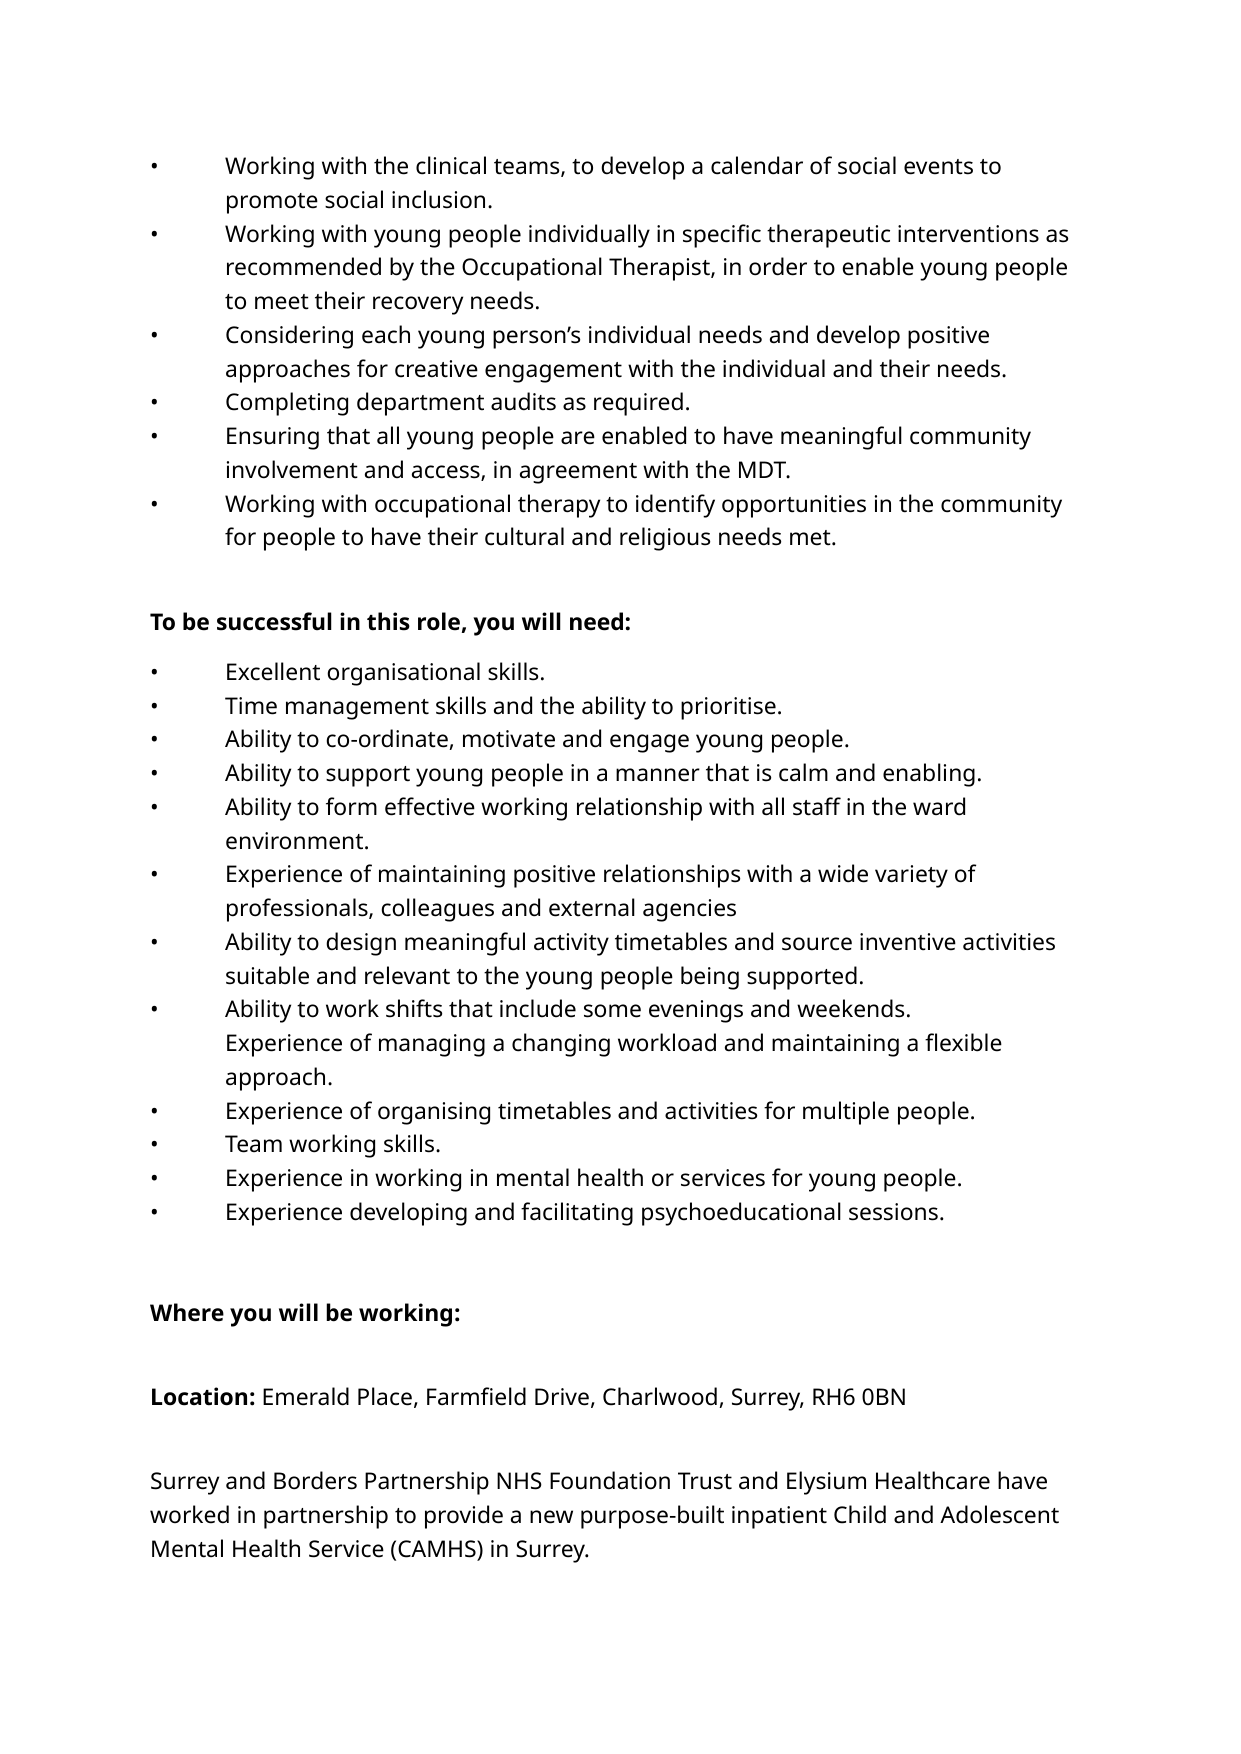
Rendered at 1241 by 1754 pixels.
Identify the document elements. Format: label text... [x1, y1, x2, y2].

text Surrey and Borders Partnership NHS Foundation Trust and Elysium Healthcare have worked in partnership to provide a new purpose-built inpatient Child and Adolescent Mental Health Service (CAMHS) in Surrey. [150, 1431, 1090, 1564]
list Ability to form effective working relationship with all staff in the ward environment. [150, 791, 1090, 856]
list Excellent organisational skills. [150, 656, 1090, 687]
list Ensuring that all young people are enabled to have meaningful community involvement and access, in agreement with the MDT. [150, 420, 1090, 485]
list Ability to design meaningful activity timetables and source inventive activities suitable and relevant to the young people being supported. [150, 926, 1090, 991]
list Experience in working in mental health or services for young people. [150, 1162, 1090, 1193]
list Working with the clinical teams, to develop a calendar of social events to promote social inclusion. [150, 150, 1090, 215]
list Experience developing and facilitating psychoeducational sessions. [150, 1196, 1090, 1227]
text Where you will be working: [150, 1297, 1090, 1328]
text To be successful in this role, you will need: [150, 605, 1090, 637]
list Completing department audits as required. [150, 386, 1090, 417]
text Location: Emerald Place, Farmfield Drive, Charlwood, Surrey, RH6 0BN [150, 1347, 1090, 1412]
list Ability to work shifts that include some evenings and weekends. Experience of managing a changing workload and maintaining a flexible approach. [150, 993, 1090, 1092]
list Ability to co-ordinate, motivate and engage young people. [150, 723, 1090, 754]
list Time management skills and the ability to prioritise. [150, 689, 1090, 721]
list Team working skills. [150, 1128, 1090, 1159]
list Considering each young person’s individual needs and develop positive approaches for creative engagement with the individual and their needs. [150, 319, 1090, 384]
list Experience of maintaining positive relationships with a wide variety of professionals, colleagues and external agencies [150, 858, 1090, 923]
list Working with occupational therapy to identify opportunities in the community for people to have their cultural and religious needs met. [150, 487, 1090, 586]
list Ability to support young people in a manner that is calm and enabling. [150, 757, 1090, 788]
list Working with young people individually in specific therapeutic interventions as recommended by the Occupational Therapist, in order to enable young people to meet their recovery needs. [150, 217, 1090, 316]
list Experience of organising timetables and activities for multiple people. [150, 1094, 1090, 1126]
